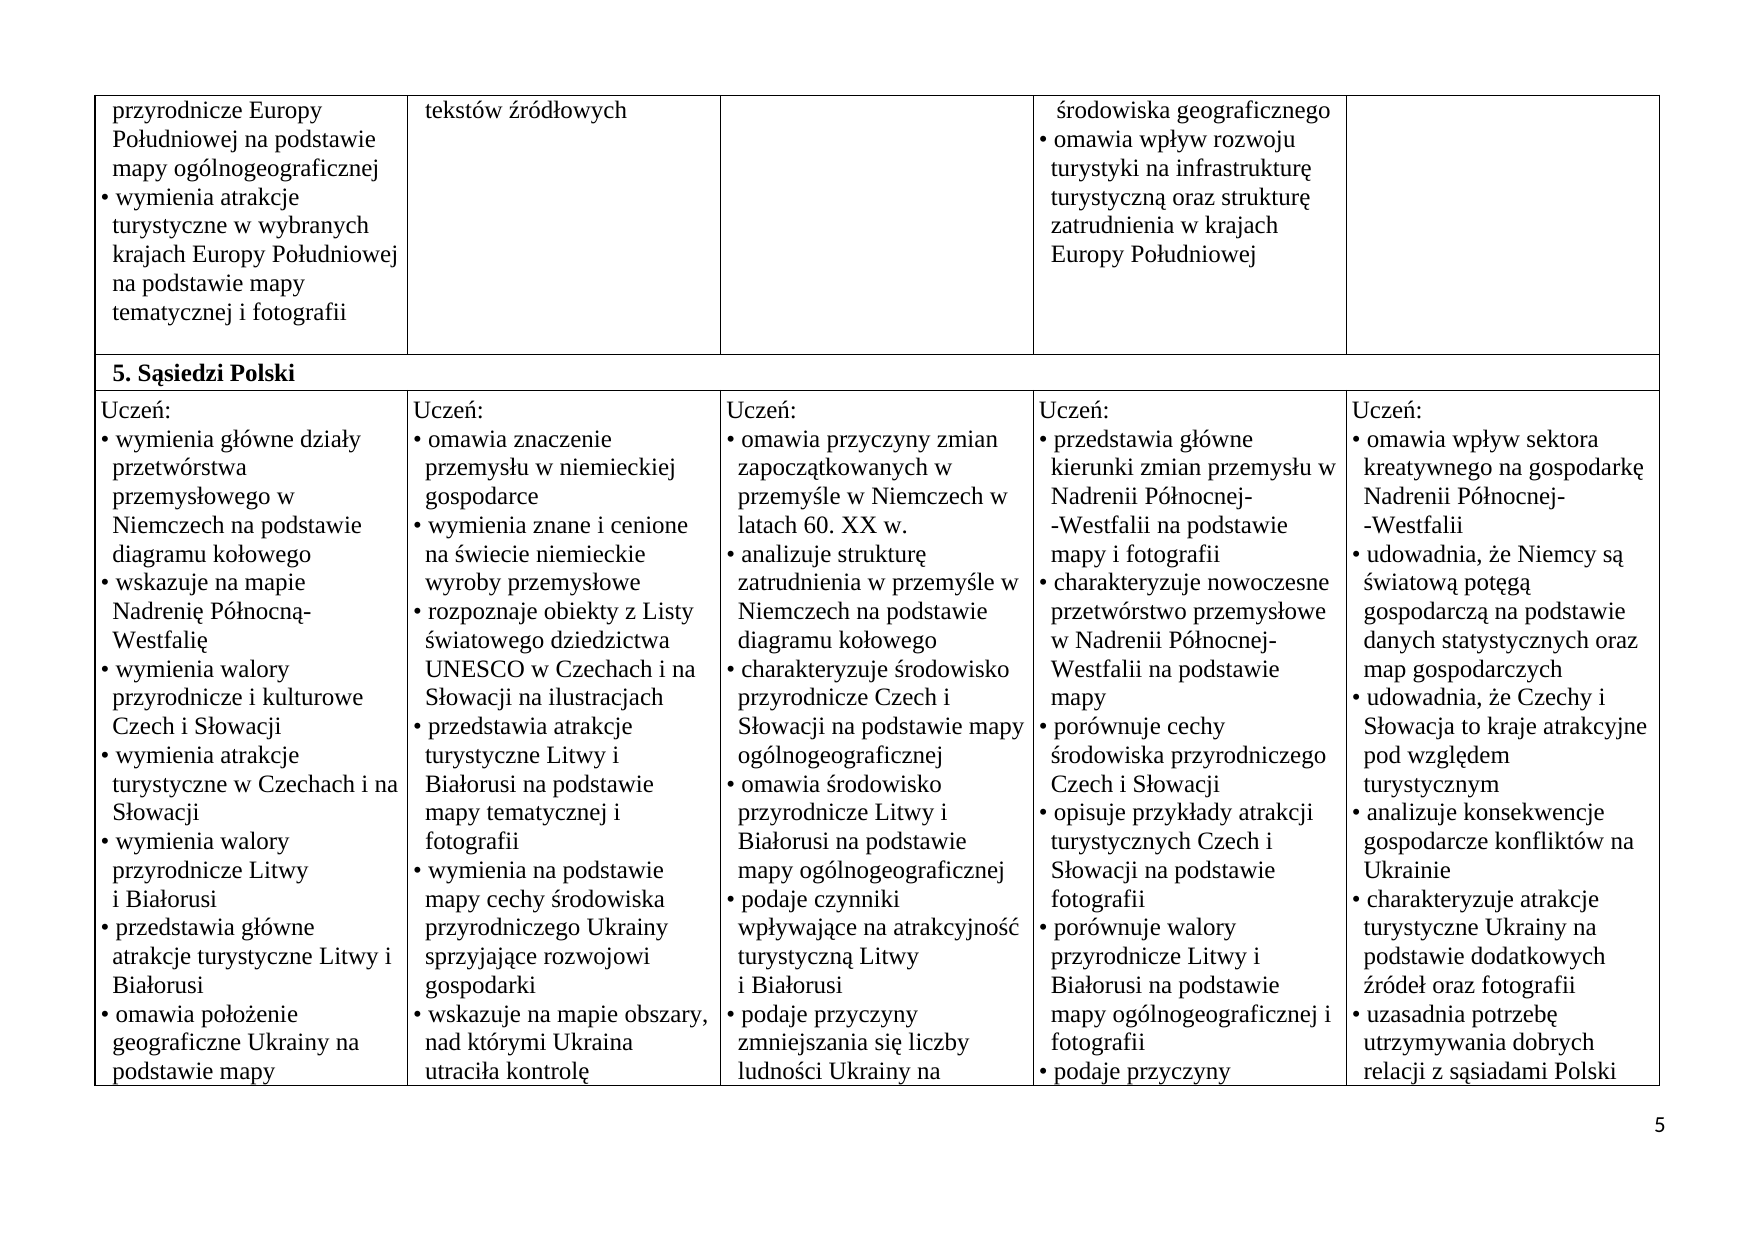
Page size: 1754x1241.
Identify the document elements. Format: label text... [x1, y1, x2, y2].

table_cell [408, 96, 720, 354]
table_cell 5. Sąsiedzi Polski [96, 355, 1659, 390]
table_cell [96, 96, 407, 354]
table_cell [721, 96, 1033, 354]
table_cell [1347, 96, 1659, 354]
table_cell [408, 391, 720, 1085]
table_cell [96, 391, 407, 1085]
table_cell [1347, 391, 1659, 1085]
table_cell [1034, 391, 1346, 1085]
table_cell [1034, 96, 1346, 354]
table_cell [721, 391, 1033, 1085]
